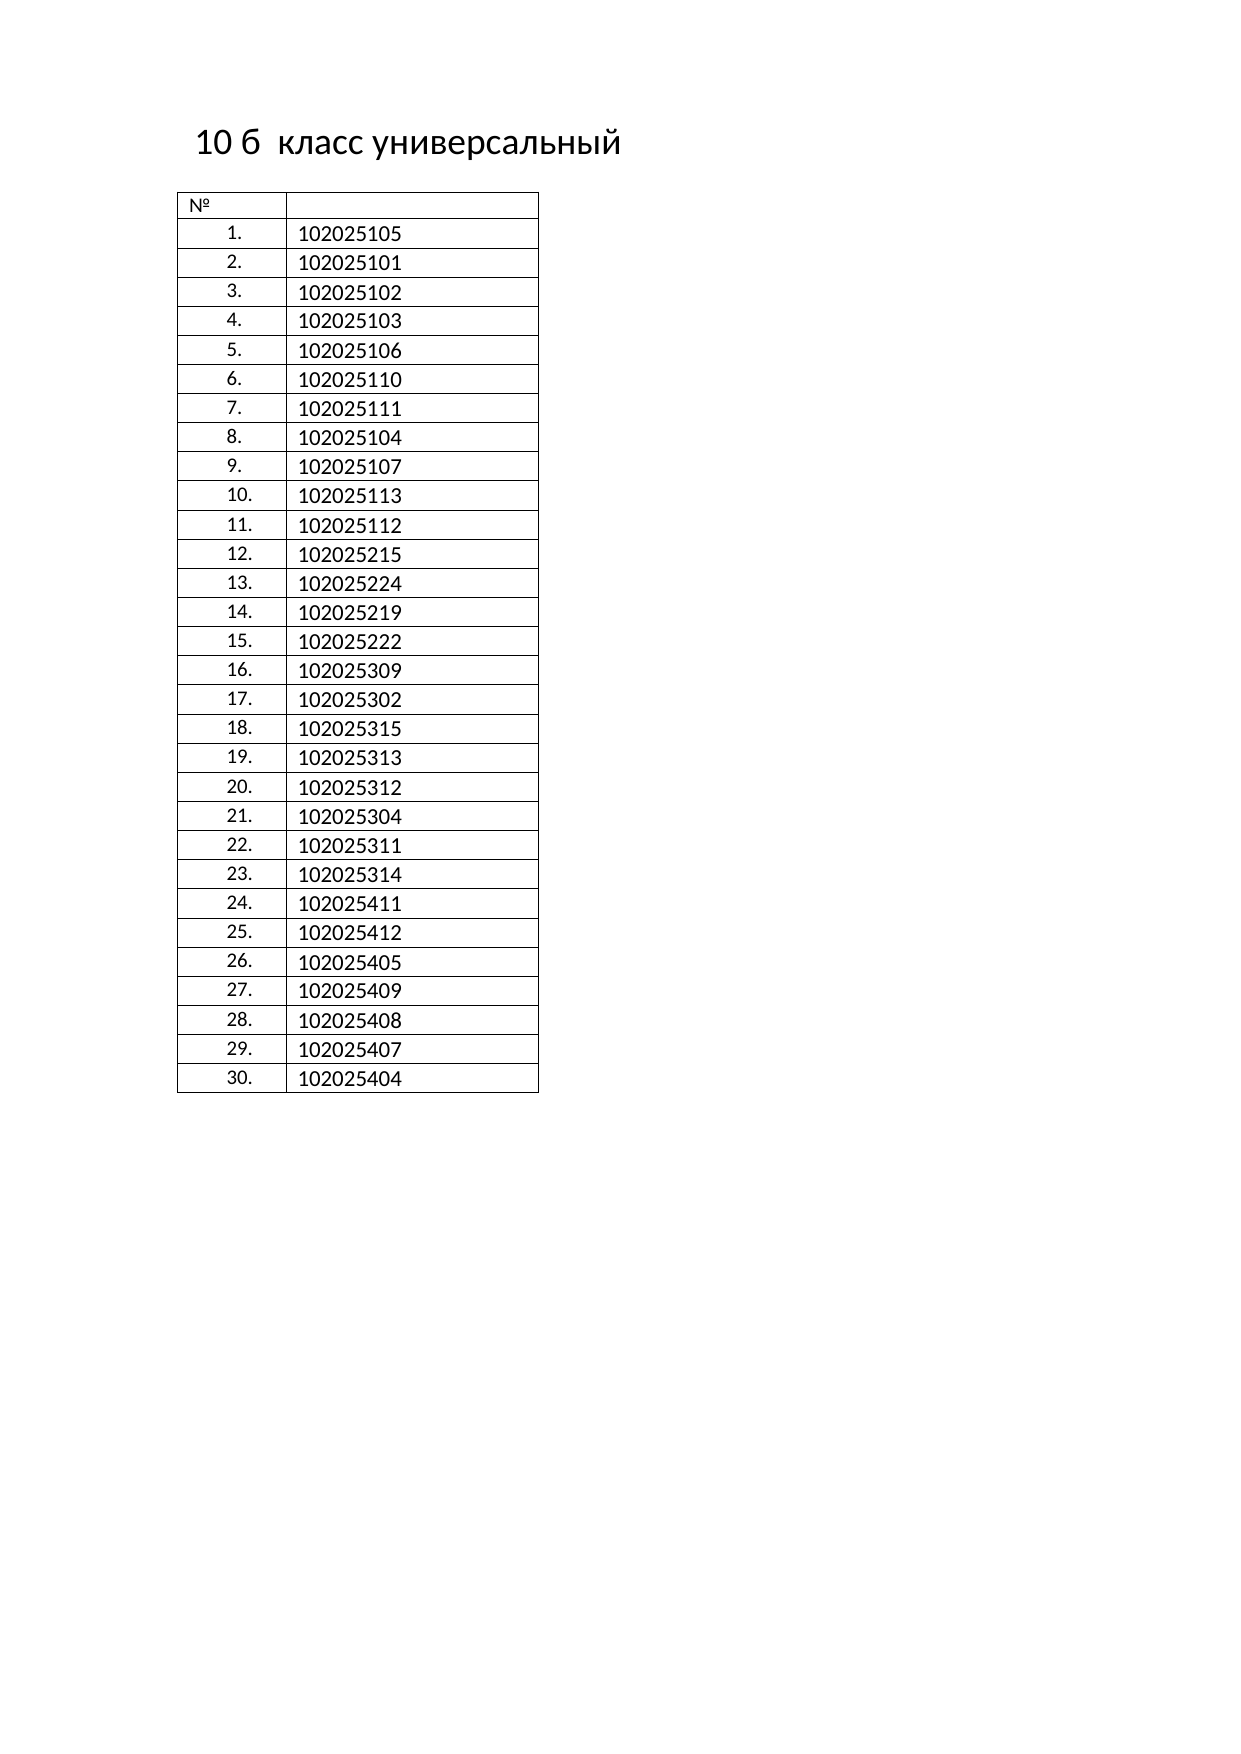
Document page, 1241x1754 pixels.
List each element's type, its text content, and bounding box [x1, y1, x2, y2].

table_cell [178, 627, 286, 655]
table_cell 102025412 [287, 919, 538, 947]
table_cell 102025101 [287, 249, 538, 277]
table_cell [178, 394, 286, 422]
table_cell [178, 1064, 286, 1092]
table_cell [178, 423, 286, 451]
table_header [287, 193, 538, 218]
table_cell [178, 802, 286, 830]
table_cell [178, 656, 286, 684]
table_cell 102025222 [287, 627, 538, 655]
table_cell 102025315 [287, 715, 538, 742]
table_cell 102025107 [287, 452, 538, 480]
table_cell 102025105 [287, 219, 538, 247]
table_cell [178, 977, 286, 1005]
table_cell 102025411 [287, 889, 538, 917]
table_cell [178, 365, 286, 393]
table_cell [178, 307, 286, 335]
table_cell 102025112 [287, 511, 538, 539]
table_cell [178, 860, 286, 888]
table_cell 102025311 [287, 831, 538, 859]
table_cell 102025219 [287, 598, 538, 626]
table_cell [178, 831, 286, 859]
table_cell 102025405 [287, 948, 538, 976]
table_cell [178, 452, 286, 480]
table_cell 102025111 [287, 394, 538, 422]
table_cell 102025409 [287, 977, 538, 1005]
table_cell 102025407 [287, 1035, 538, 1063]
table_cell 102025102 [287, 278, 538, 306]
table_cell [178, 511, 286, 539]
table_cell [178, 889, 286, 917]
table_cell [178, 773, 286, 801]
table_cell 102025104 [287, 423, 538, 451]
table_cell 102025113 [287, 481, 538, 510]
table_cell [178, 336, 286, 364]
table_cell [178, 1006, 286, 1034]
table_cell 102025404 [287, 1064, 538, 1092]
table_cell [178, 948, 286, 976]
table_cell [178, 249, 286, 277]
table_cell [178, 1035, 286, 1063]
table_cell [178, 569, 286, 597]
table_cell [178, 540, 286, 568]
table_cell [178, 219, 286, 247]
table_cell [178, 919, 286, 947]
table_cell [178, 715, 286, 742]
table_cell 102025302 [287, 685, 538, 713]
table_cell 102025304 [287, 802, 538, 830]
table_cell 102025224 [287, 569, 538, 597]
table_cell [178, 481, 286, 510]
table_cell [178, 278, 286, 306]
table_header № [178, 193, 286, 218]
table_cell [178, 685, 286, 713]
text 10 б класс универсальный [177, 118, 1152, 164]
table_cell 102025312 [287, 773, 538, 801]
table_cell 102025103 [287, 307, 538, 335]
table_cell 102025106 [287, 336, 538, 364]
table_cell [178, 598, 286, 626]
table_cell 102025313 [287, 744, 538, 772]
table_cell 102025314 [287, 860, 538, 888]
table_cell 102025110 [287, 365, 538, 393]
table_cell 102025408 [287, 1006, 538, 1034]
table_cell 102025309 [287, 656, 538, 684]
table_cell [178, 744, 286, 772]
table_cell 102025215 [287, 540, 538, 568]
